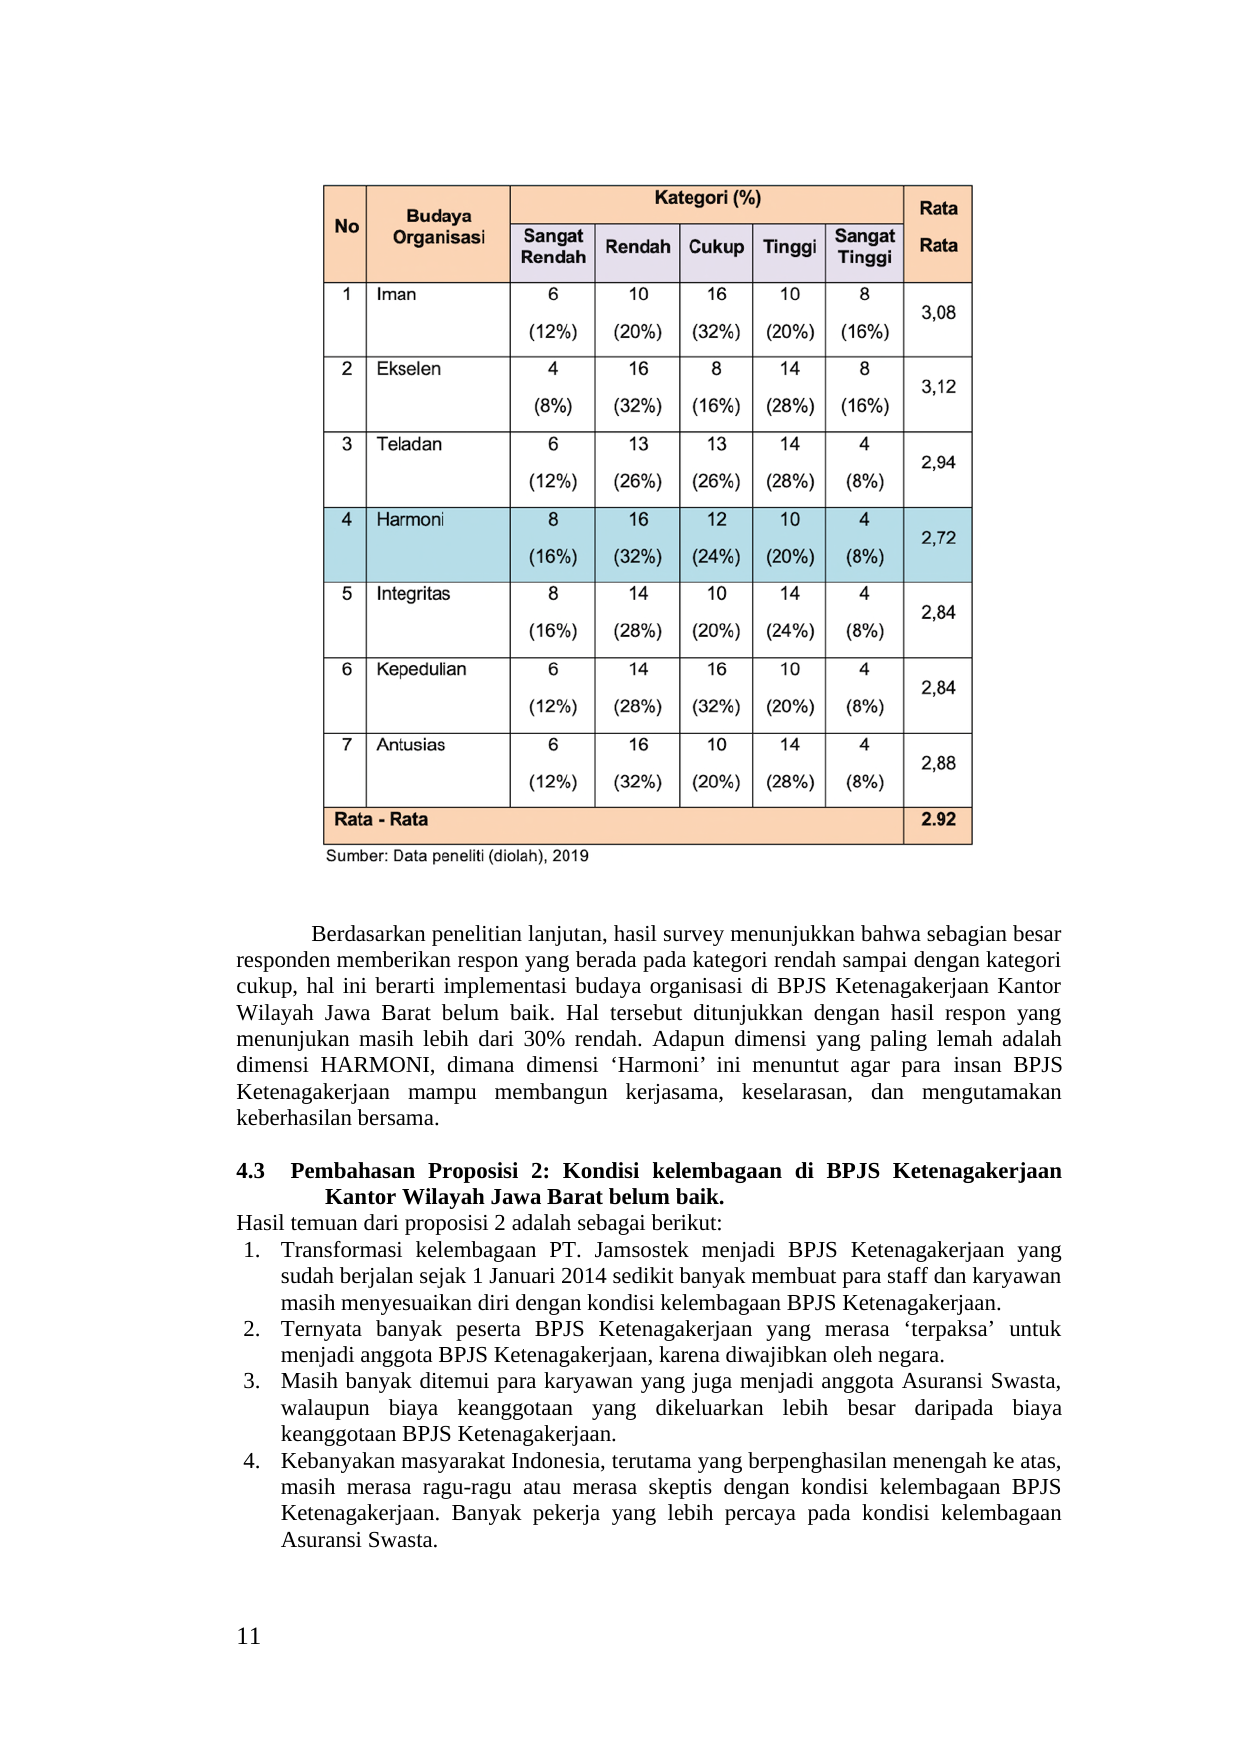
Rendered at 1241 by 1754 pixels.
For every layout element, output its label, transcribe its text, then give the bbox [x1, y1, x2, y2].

list Transformasi kelembagaan PT. Jamsostek menjadi BPJS Ketenagakerjaan yang sudah berjalan sejak 1 Januari 2014 sedikit banyak membuat para staff dan karyawan masih menyesuaikan diri dengan kondisi kelembagaan BPJS Ketenagakerjaan. [243, 1236, 1063, 1315]
list Kebanyakan masyarakat Indonesia, terutama yang berpenghasilan menengah ke atas, masih merasa ragu-ragu atau merasa skeptis dengan kondisi kelembagaan BPJS Ketenagakerjaan. Banyak pekerja yang lebih percaya pada kondisi kelembagaan Asuransi Swasta. [243, 1447, 1063, 1552]
text Berdasarkan penelitian lanjutan, hasil survey menunjukkan bahwa sebagian besar responden memberikan respon yang berada pada kategori rendah sampai dengan kategori cukup, hal ini berarti implementasi budaya organisasi di BPJS Ketenagakerjaan Kantor Wilayah Jawa Barat belum baik. Hal tersebut ditunjukkan dengan hasil respon yang menunjukan masih lebih dari 30% rendah. Adapun dimensi yang paling lemah adalah dimensi HARMONI, dimana dimensi ‘Harmoni’ ini menuntut agar para insan BPJS Ketenagakerjaan mampu membangun kerjasama, keselarasan, dan mengutamakan keberhasilan bersama. [236, 919, 1063, 1130]
picture [318, 177, 982, 867]
text Hasil temuan dari proposisi 2 adalah sebagai berikut: [236, 1209, 1063, 1236]
list Masih banyak ditemui para karyawan yang juga menjadi anggota Asuransi Swasta, walaupun biaya keanggotaan yang dikeluarkan lebih besar daripada biaya keanggotaan BPJS Ketenagakerjaan. [243, 1368, 1063, 1447]
list Ternyata banyak peserta BPJS Ketenagakerjaan yang merasa ‘terpaksa’ untuk menjadi anggota BPJS Ketenagakerjaan, karena diwajibkan oleh negara. [243, 1315, 1063, 1368]
text 4.3 Pembahasan Proposisi 2: Kondisi kelembagaan di BPJS Ketenagakerjaan Kantor Wilayah Jawa Barat belum baik. [236, 1157, 1063, 1209]
